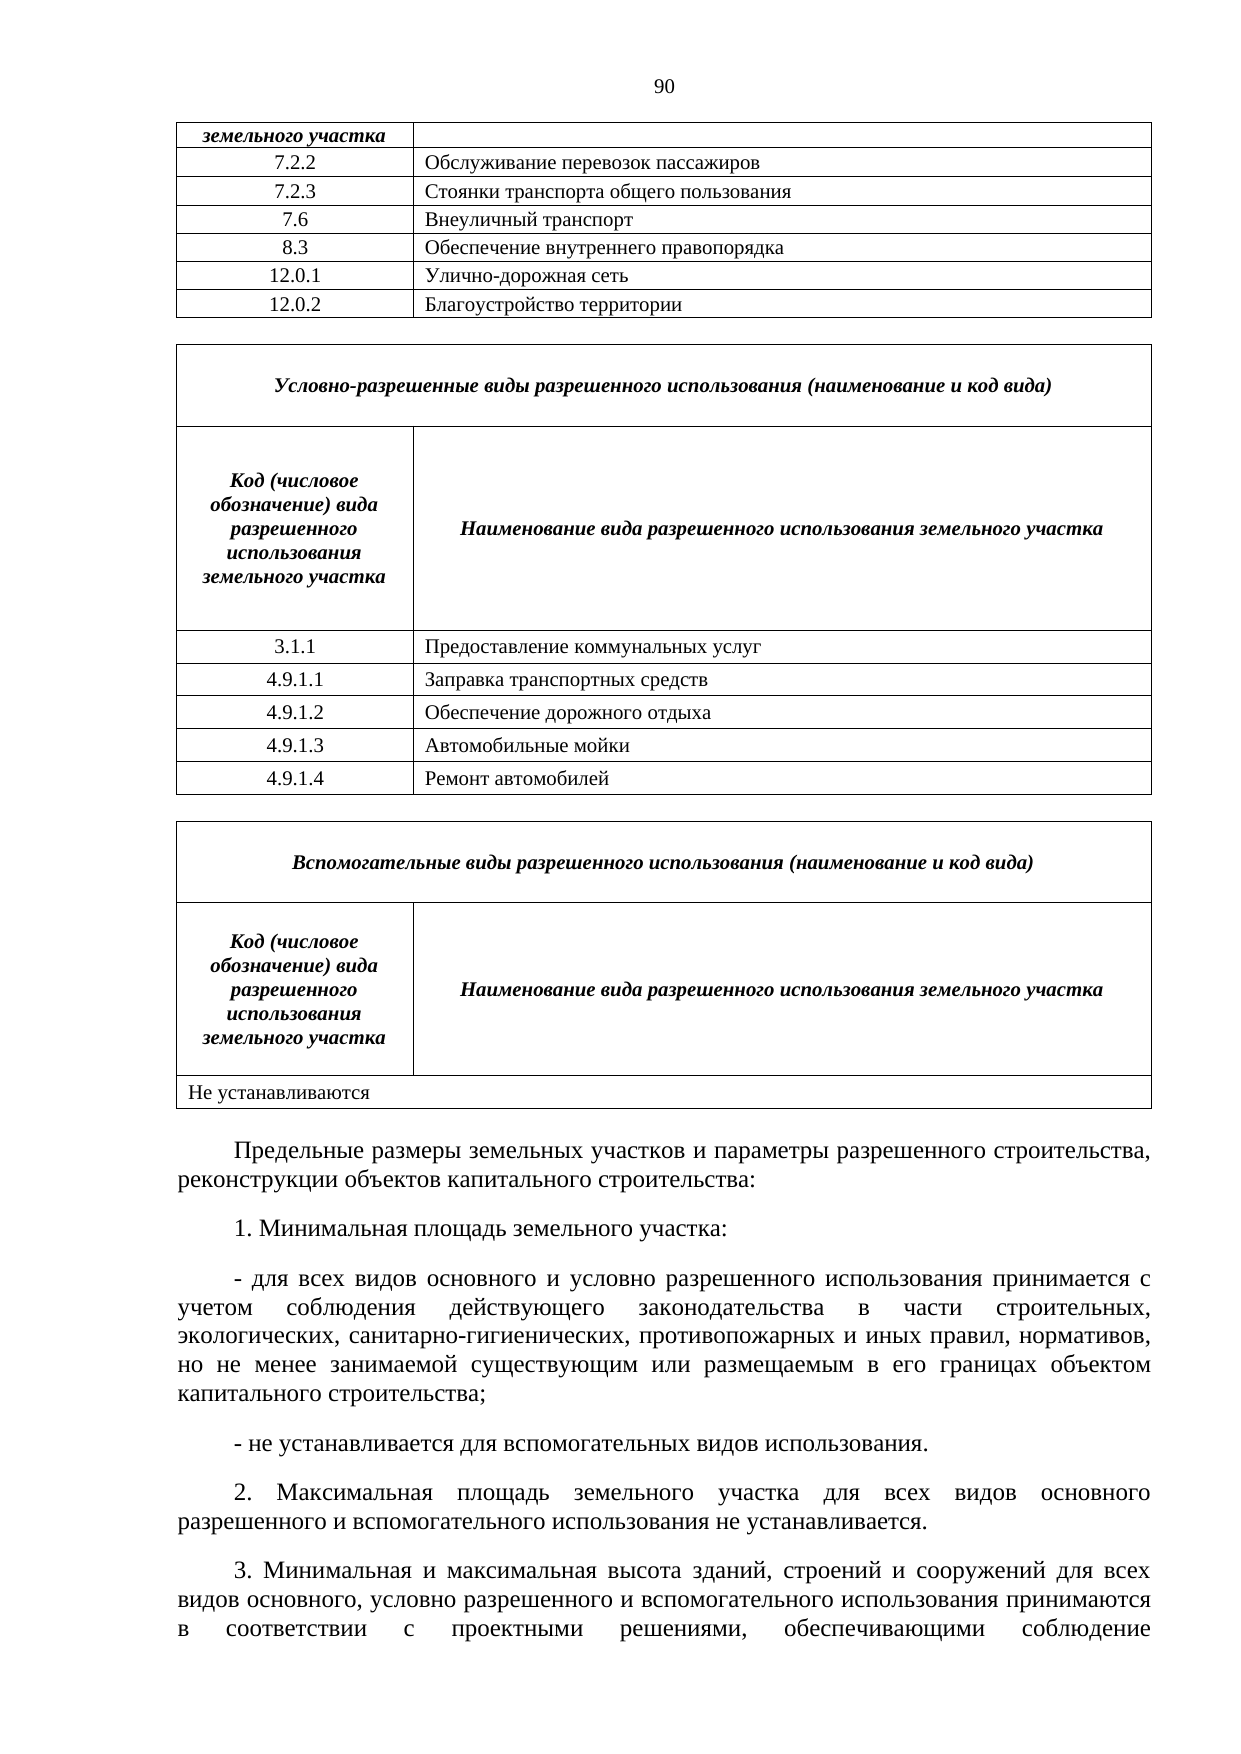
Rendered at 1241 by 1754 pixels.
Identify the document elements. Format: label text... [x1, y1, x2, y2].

text 2. Максимальная площадь земельного участка для всех видов основного разрешенного и вспомогательного использования не устанавливается. [177, 1477, 1152, 1535]
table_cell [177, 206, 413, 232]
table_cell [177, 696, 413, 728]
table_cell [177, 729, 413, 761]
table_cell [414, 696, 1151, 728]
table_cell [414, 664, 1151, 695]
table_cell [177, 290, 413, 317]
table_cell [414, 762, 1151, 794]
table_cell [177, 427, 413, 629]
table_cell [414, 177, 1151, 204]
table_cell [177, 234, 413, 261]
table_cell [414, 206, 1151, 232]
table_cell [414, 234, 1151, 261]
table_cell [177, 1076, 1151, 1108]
text - для всех видов основного и условно разрешенного использования принимается с учетом соблюдения действующего законодательства в части строительных, экологических, санитарно-гигиенических, противопожарных и иных правил, нормативов, но не менее занимаемой существующим или размещаемым в его границах объектом капитального строительства; [177, 1263, 1152, 1407]
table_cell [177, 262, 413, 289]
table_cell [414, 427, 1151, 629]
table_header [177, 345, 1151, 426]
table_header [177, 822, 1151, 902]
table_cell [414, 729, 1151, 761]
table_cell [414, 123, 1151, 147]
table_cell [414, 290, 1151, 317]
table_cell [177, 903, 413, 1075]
text Предельные размеры земельных участков и параметры разрешенного строительства, реконструкции объектов капитального строительства: [177, 1135, 1152, 1193]
text 1. Минимальная площадь земельного участка: [177, 1213, 1152, 1242]
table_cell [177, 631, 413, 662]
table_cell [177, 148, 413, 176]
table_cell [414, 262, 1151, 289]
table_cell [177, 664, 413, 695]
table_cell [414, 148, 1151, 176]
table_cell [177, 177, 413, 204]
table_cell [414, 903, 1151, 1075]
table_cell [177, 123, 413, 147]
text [177, 1556, 1152, 1642]
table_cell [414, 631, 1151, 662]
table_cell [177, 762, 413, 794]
text - не устанавливается для вспомогательных видов использования. [177, 1428, 1152, 1456]
